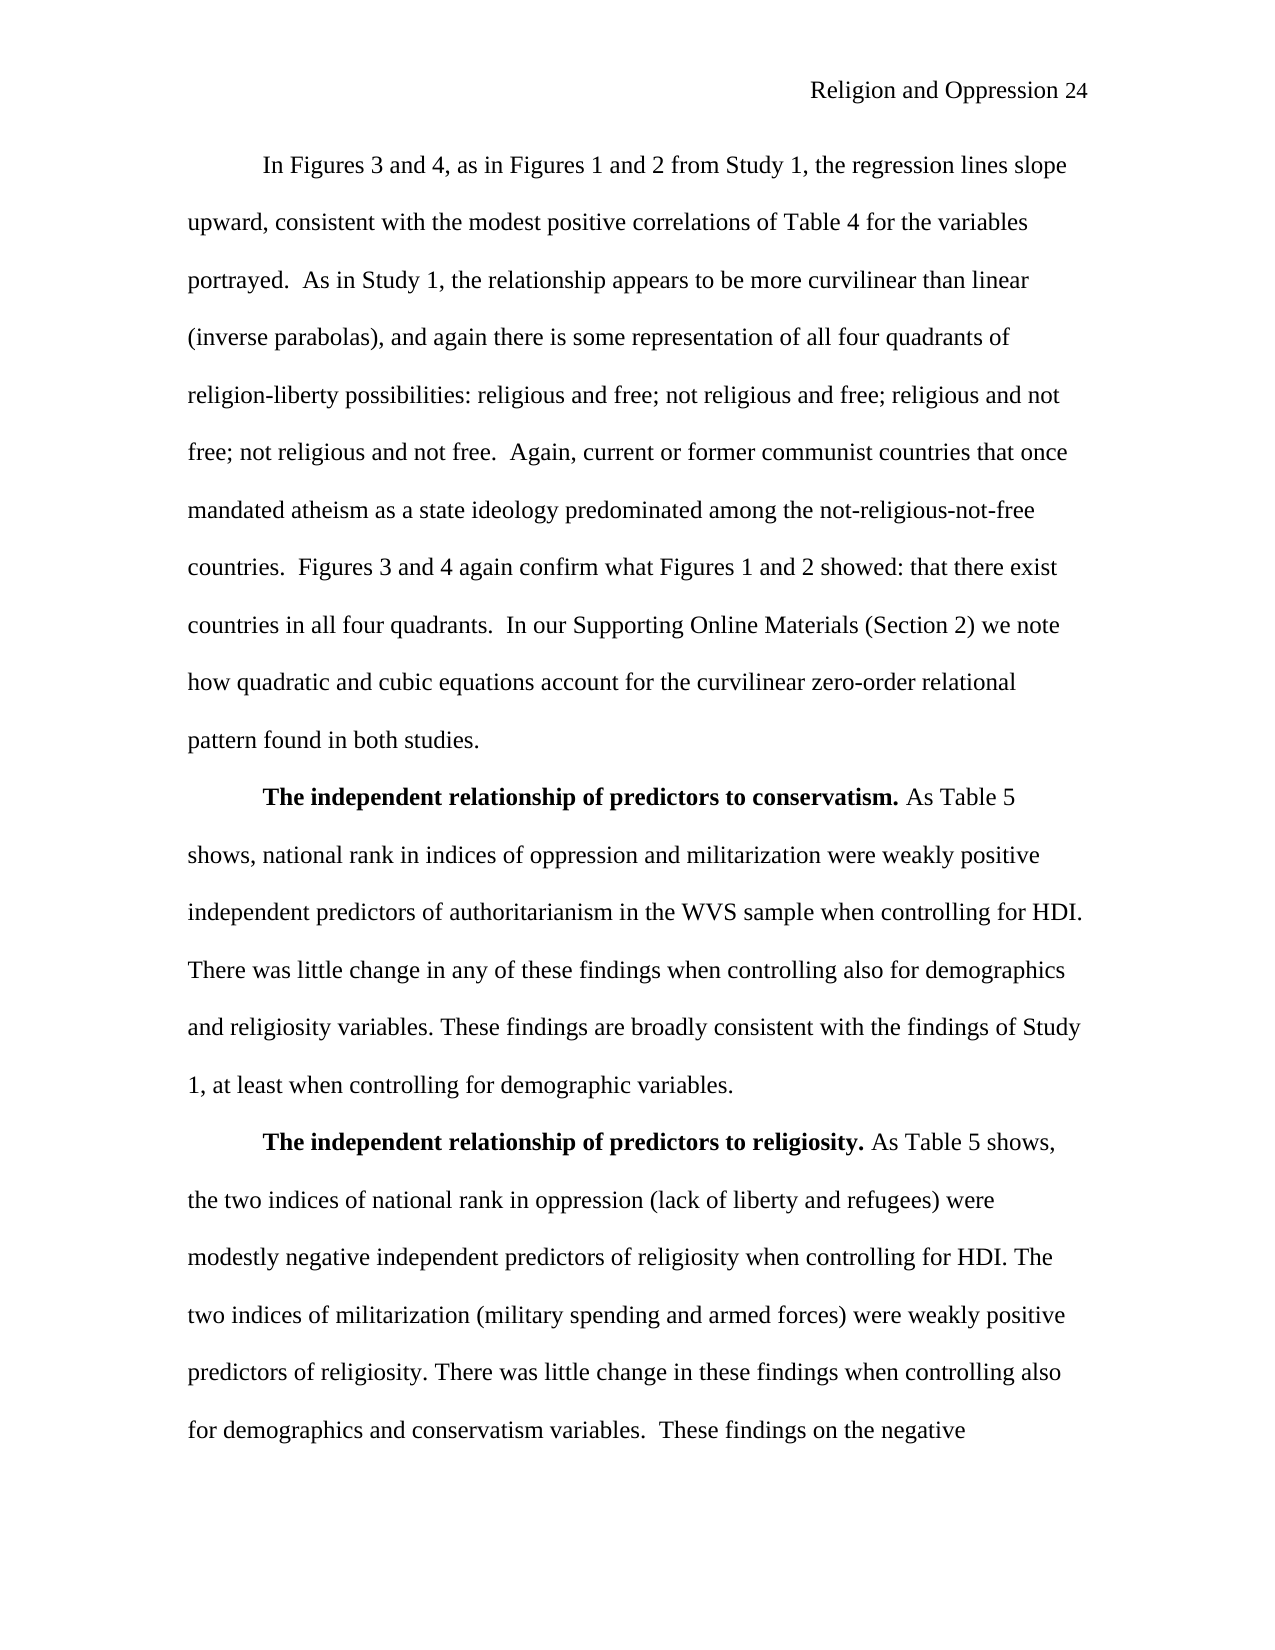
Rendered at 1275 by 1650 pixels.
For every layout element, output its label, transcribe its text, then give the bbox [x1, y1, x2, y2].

text The independent relationship of predictors to conservatism. As Table 5 shows, national rank in indices of oppression and militarization were weakly positive independent predictors of authoritarianism in the WVS sample when controlling for HDI. There was little change in any of these findings when controlling also for demographics and religiosity variables. These findings are broadly consistent with the findings of Study 1, at least when controlling for demographic variables. [187, 782, 1087, 1099]
text In Figures 3 and 4, as in Figures 1 and 2 from Study 1, the regression lines slope upward, consistent with the modest positive correlations of Table 4 for the variables portrayed. As in Study 1, the relationship appears to be more curvilinear than linear (inverse parabolas), and again there is some representation of all four quadrants of religion-liberty possibilities: religious and free; not religious and free; religious and not free; not religious and not free. Again, current or former communist countries that once mandated atheism as a state ideology predominated among the not-religious-not-free countries. Figures 3 and 4 again confirm what Figures 1 and 2 showed: that there exist countries in all four quadrants. In our Supporting Online Materials (Section 2) we note how quadratic and cubic equations account for the curvilinear zero-order relational pattern found in both studies. [187, 150, 1087, 754]
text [187, 1127, 1087, 1444]
